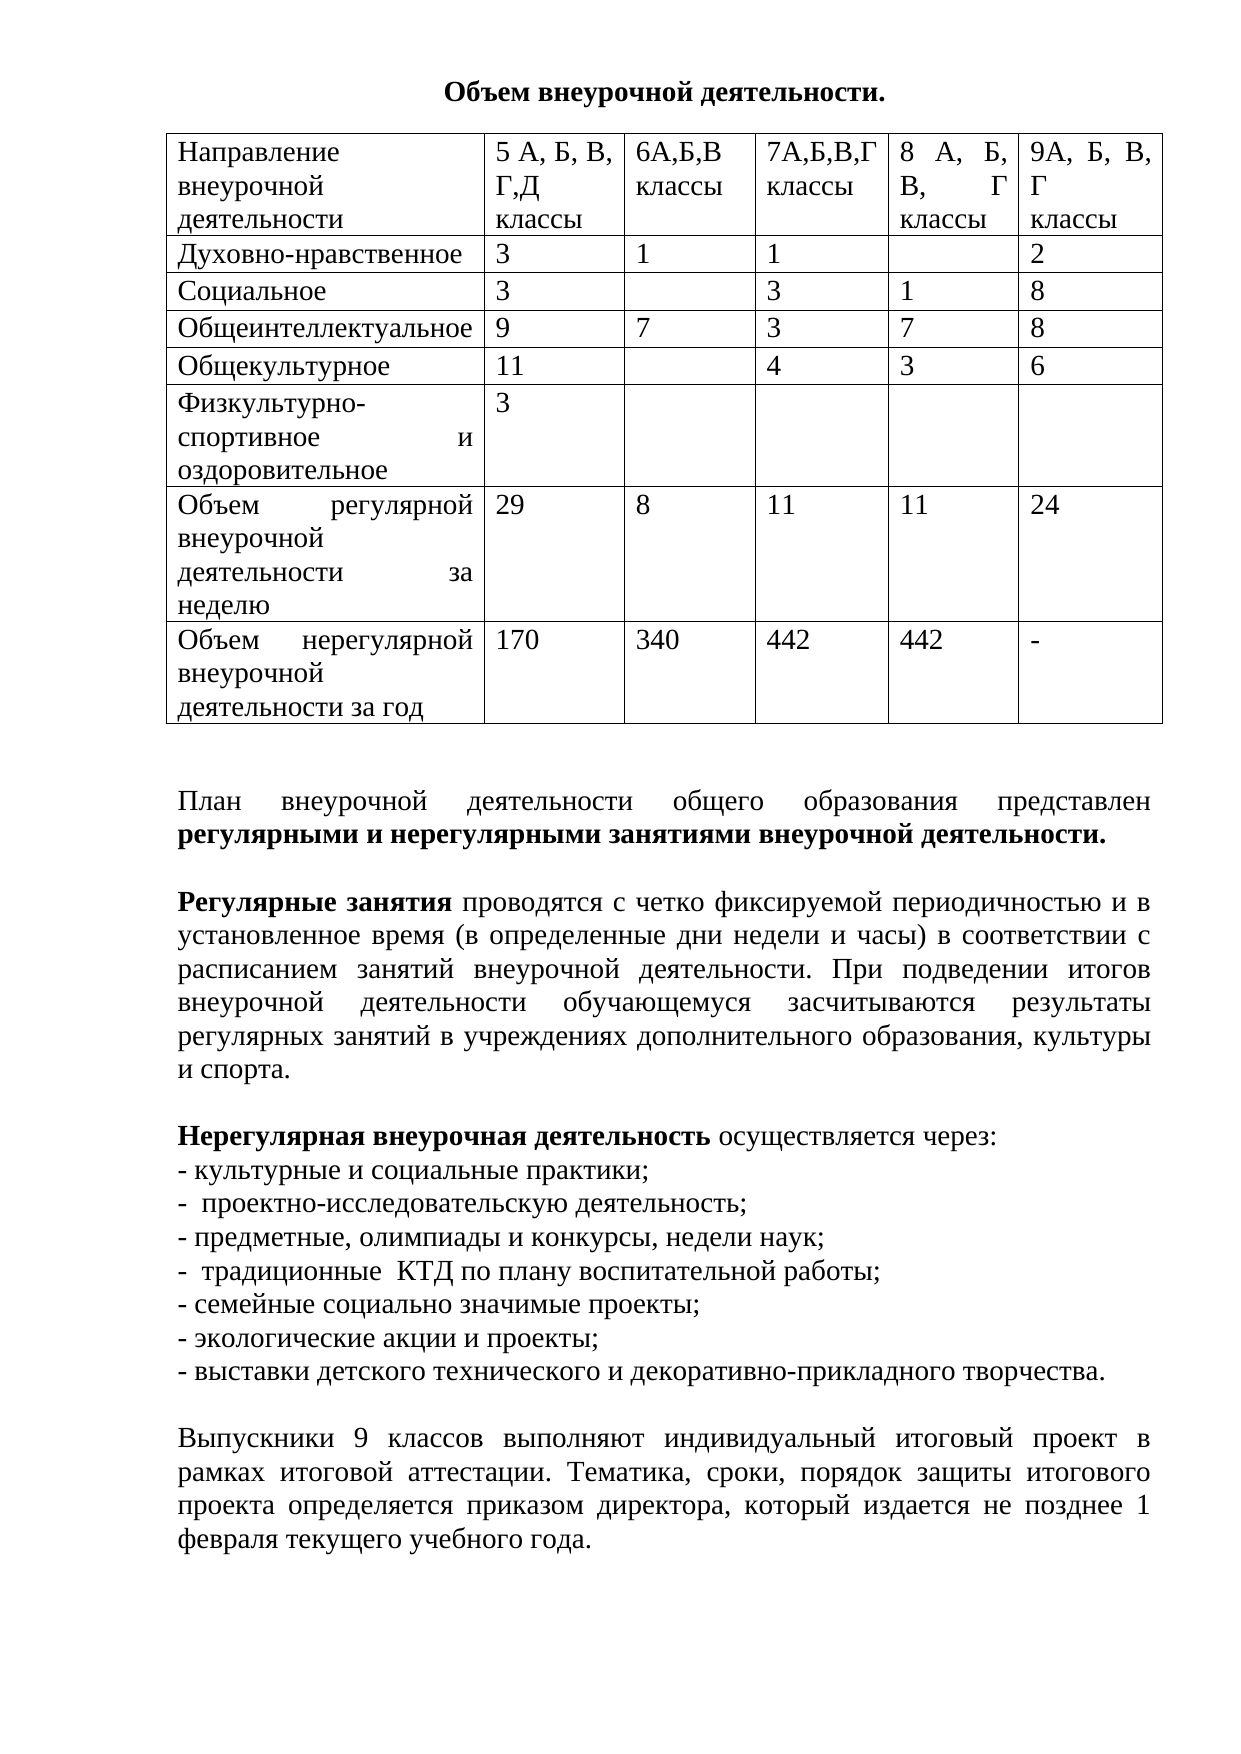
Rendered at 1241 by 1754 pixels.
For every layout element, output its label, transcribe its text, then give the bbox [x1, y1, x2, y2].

text - проектно-исследовательскую деятельность; [177, 1186, 1152, 1219]
table_cell [889, 385, 1018, 486]
table_cell 3 [485, 236, 624, 272]
table_cell [889, 236, 1018, 272]
table_cell 29 [485, 487, 624, 621]
text - культурные и социальные практики; [177, 1152, 1152, 1186]
text - экологические акции и проекты; [177, 1320, 1152, 1353]
text План внеурочной деятельности общего образования представлен регулярными и нерегулярными занятиями внеурочной деятельности. [177, 783, 1152, 850]
table_cell [756, 385, 888, 486]
table_cell [625, 348, 755, 384]
text Нерегулярная внеурочная деятельность осуществляется через: [177, 1118, 1152, 1152]
table_cell - [1019, 622, 1162, 723]
table_cell 7 [625, 311, 755, 347]
table_cell 1 [756, 236, 888, 272]
table_cell 442 [889, 622, 1018, 723]
table_cell 442 [756, 622, 888, 723]
table_cell 3 [889, 348, 1018, 384]
text - семейные социально значимые проекты; [177, 1286, 1152, 1320]
table_cell Духовно-нравственное [167, 236, 484, 272]
table_cell Социальное [167, 273, 484, 309]
table_cell Объем регулярной внеурочной деятельности за неделю [167, 487, 484, 621]
table_cell 2 [1019, 236, 1162, 272]
table_cell Общеинтеллектуальное [167, 311, 484, 347]
table_cell Объем нерегулярной внеурочной деятельности за год [167, 622, 484, 723]
text - выставки детского технического и декоративно-прикладного творчества. [177, 1353, 1152, 1387]
text - традиционные КТД по плану воспитательной работы; [177, 1253, 1152, 1286]
table_cell Общекультурное [167, 348, 484, 384]
table_cell 8 [1019, 311, 1162, 347]
table_cell [625, 273, 755, 309]
table_header 8 А, Б, В, Г классы [889, 134, 1018, 235]
table_cell 9 [485, 311, 624, 347]
table_cell 11 [889, 487, 1018, 621]
table_cell 340 [625, 622, 755, 723]
table_cell 11 [485, 348, 624, 384]
table_cell [1019, 385, 1162, 486]
text Объем внеурочной деятельности. [177, 74, 1152, 107]
table_cell 170 [485, 622, 624, 723]
table_cell 3 [756, 273, 888, 309]
table_cell 11 [756, 487, 888, 621]
table_header 6А,Б,В классы [625, 134, 755, 235]
table_cell 3 [485, 273, 624, 309]
table_header 7А,Б,В,Г классы [756, 134, 888, 235]
table_header 5 А, Б, В, Г,Д классы [485, 134, 624, 235]
table_cell 1 [889, 273, 1018, 309]
table_header 9А, Б, В, Г классы [1019, 134, 1162, 235]
table_cell 3 [756, 311, 888, 347]
table_cell 8 [625, 487, 755, 621]
text Выпускники 9 классов выполняют индивидуальный итоговый проект в рамках итоговой аттестации. Тематика, сроки, порядок защиты итогового проекта определяется приказом директора, который издается не позднее 1 февраля текущего учебного года. [177, 1420, 1152, 1554]
table_cell Физкультурно-спортивное и оздоровительное [167, 385, 484, 486]
table_cell 24 [1019, 487, 1162, 621]
table_header Направление внеурочной деятельности [167, 134, 484, 235]
table_cell 1 [625, 236, 755, 272]
table_cell [625, 385, 755, 486]
text - предметные, олимпиады и конкурсы, недели наук; [177, 1219, 1152, 1253]
table_cell 7 [889, 311, 1018, 347]
table_cell 6 [1019, 348, 1162, 384]
table_cell 4 [756, 348, 888, 384]
text Регулярные занятия проводятся с четко фиксируемой периодичностью и в установленное время (в определенные дни недели и часы) в соответствии с расписанием занятий внеурочной деятельности. При подведении итогов внеурочной деятельности обучающемуся засчитываются результаты регулярных занятий в учреждениях дополнительного образования, культуры и спорта. [177, 884, 1152, 1085]
table_cell 3 [485, 385, 624, 486]
table_cell 8 [1019, 273, 1162, 309]
